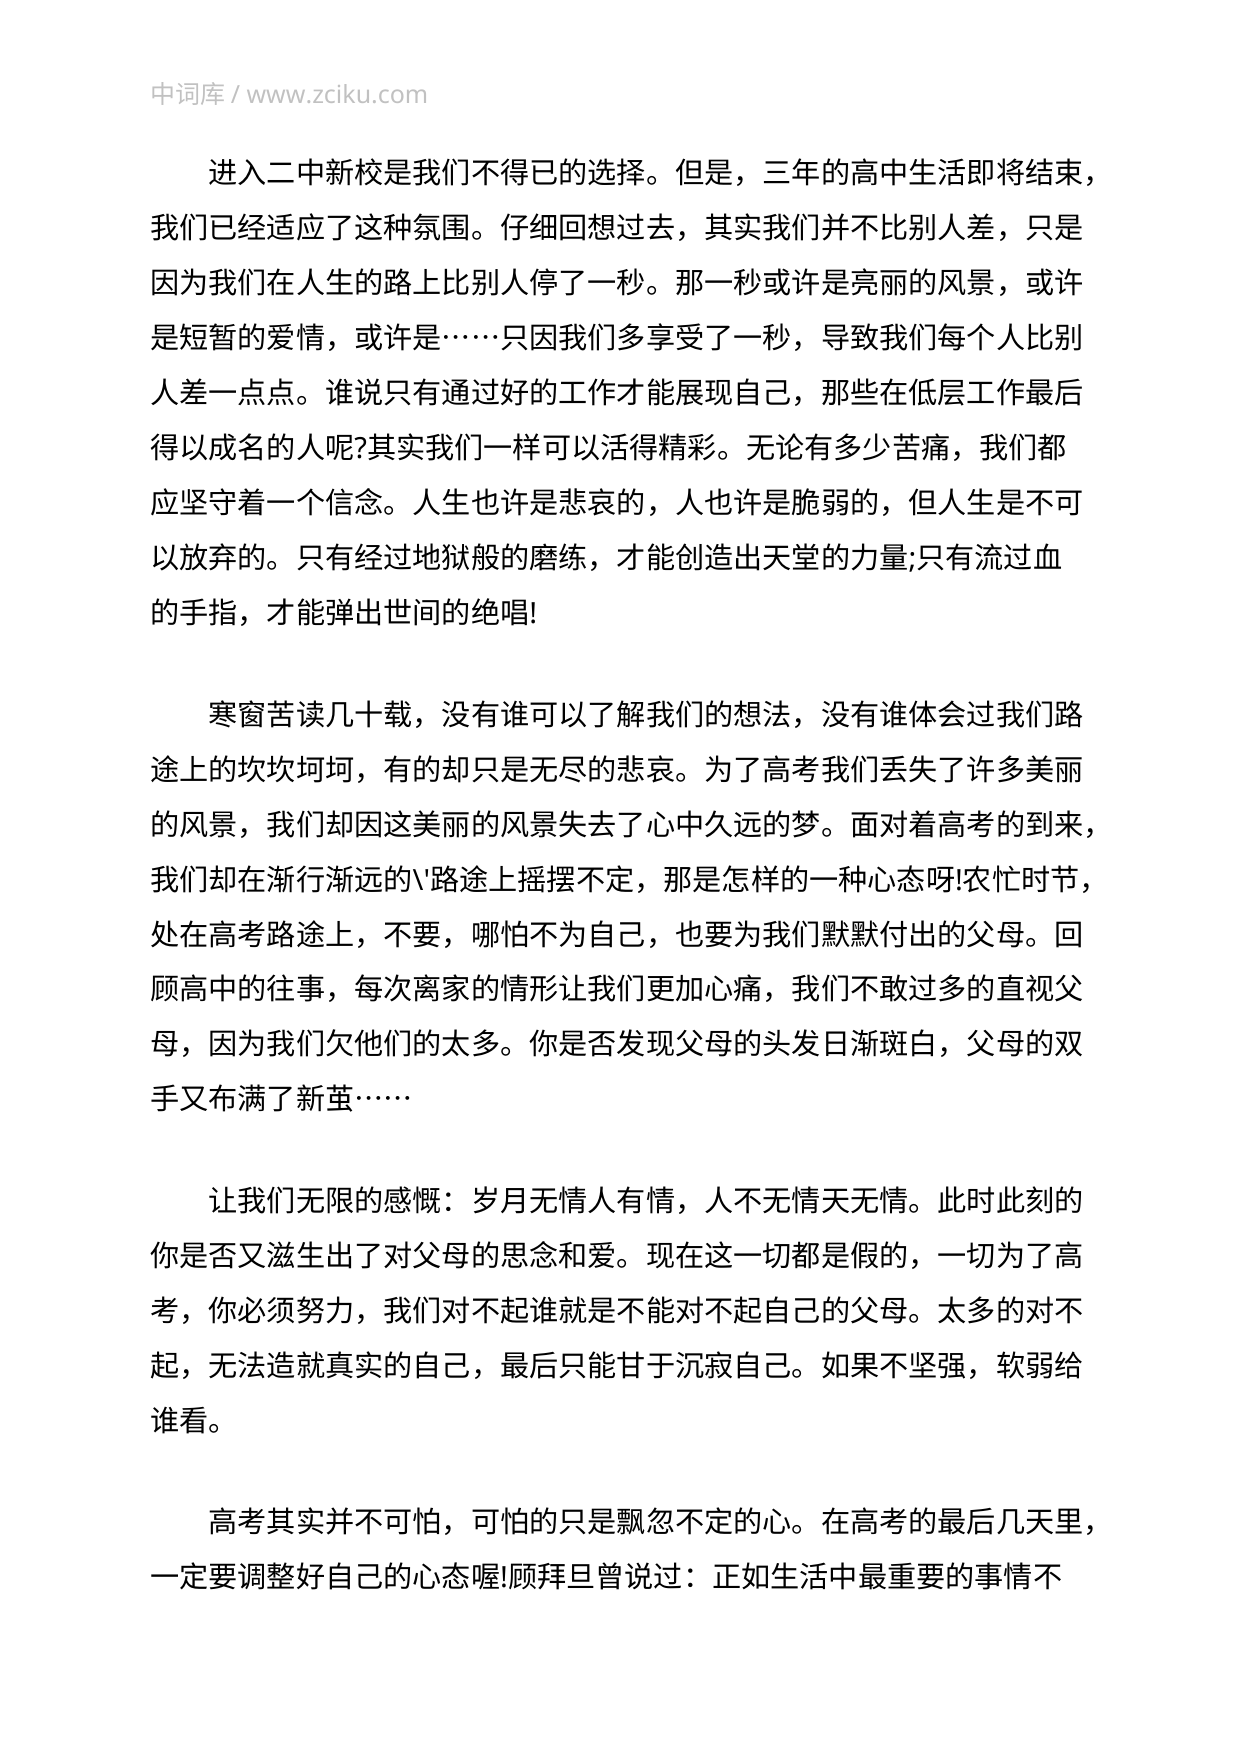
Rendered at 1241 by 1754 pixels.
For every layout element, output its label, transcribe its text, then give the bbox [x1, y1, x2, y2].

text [150, 1499, 1090, 1596]
text 让我们无限的感慨：岁月无情人有情，人不无情天无情。此时此刻的你是否又滋生出了对父母的思念和爱。现在这一切都是假的，一切为了高考，你必须努力，我们对不起谁就是不能对不起自己的父母。太多的对不起，无法造就真实的自己，最后只能甘于沉寂自己。如果不坚强，软弱给谁看。 [150, 1177, 1090, 1439]
text 进入二中新校是我们不得已的选择。但是，三年的高中生活即将结束，我们已经适应了这种氛围。仔细回想过去，其实我们并不比别人差，只是因为我们在人生的路上比别人停了一秒。那一秒或许是亮丽的风景，或许是短暂的爱情，或许是……只因我们多享受了一秒，导致我们每个人比别人差一点点。谁说只有通过好的工作才能展现自己，那些在低层工作最后得以成名的人呢?其实我们一样可以活得精彩。无论有多少苦痛，我们都应坚守着一个信念。人生也许是悲哀的，人也许是脆弱的，但人生是不可以放弃的。只有经过地狱般的磨练，才能创造出天堂的力量;只有流过血的手指，才能弹出世间的绝唱! [150, 150, 1090, 632]
text 寒窗苦读几十载，没有谁可以了解我们的想法，没有谁体会过我们路途上的坎坎坷坷，有的却只是无尽的悲哀。为了高考我们丢失了许多美丽的风景，我们却因这美丽的风景失去了心中久远的梦。面对着高考的到来，我们却在渐行渐远的\'路途上摇摆不定，那是怎样的一种心态呀!农忙时节，处在高考路途上，不要，哪怕不为自己，也要为我们默默付出的父母。回顾高中的往事，每次离家的情形让我们更加心痛，我们不敢过多的直视父母，因为我们欠他们的太多。你是否发现父母的头发日渐斑白，父母的双手又布满了新茧…… [150, 691, 1090, 1118]
